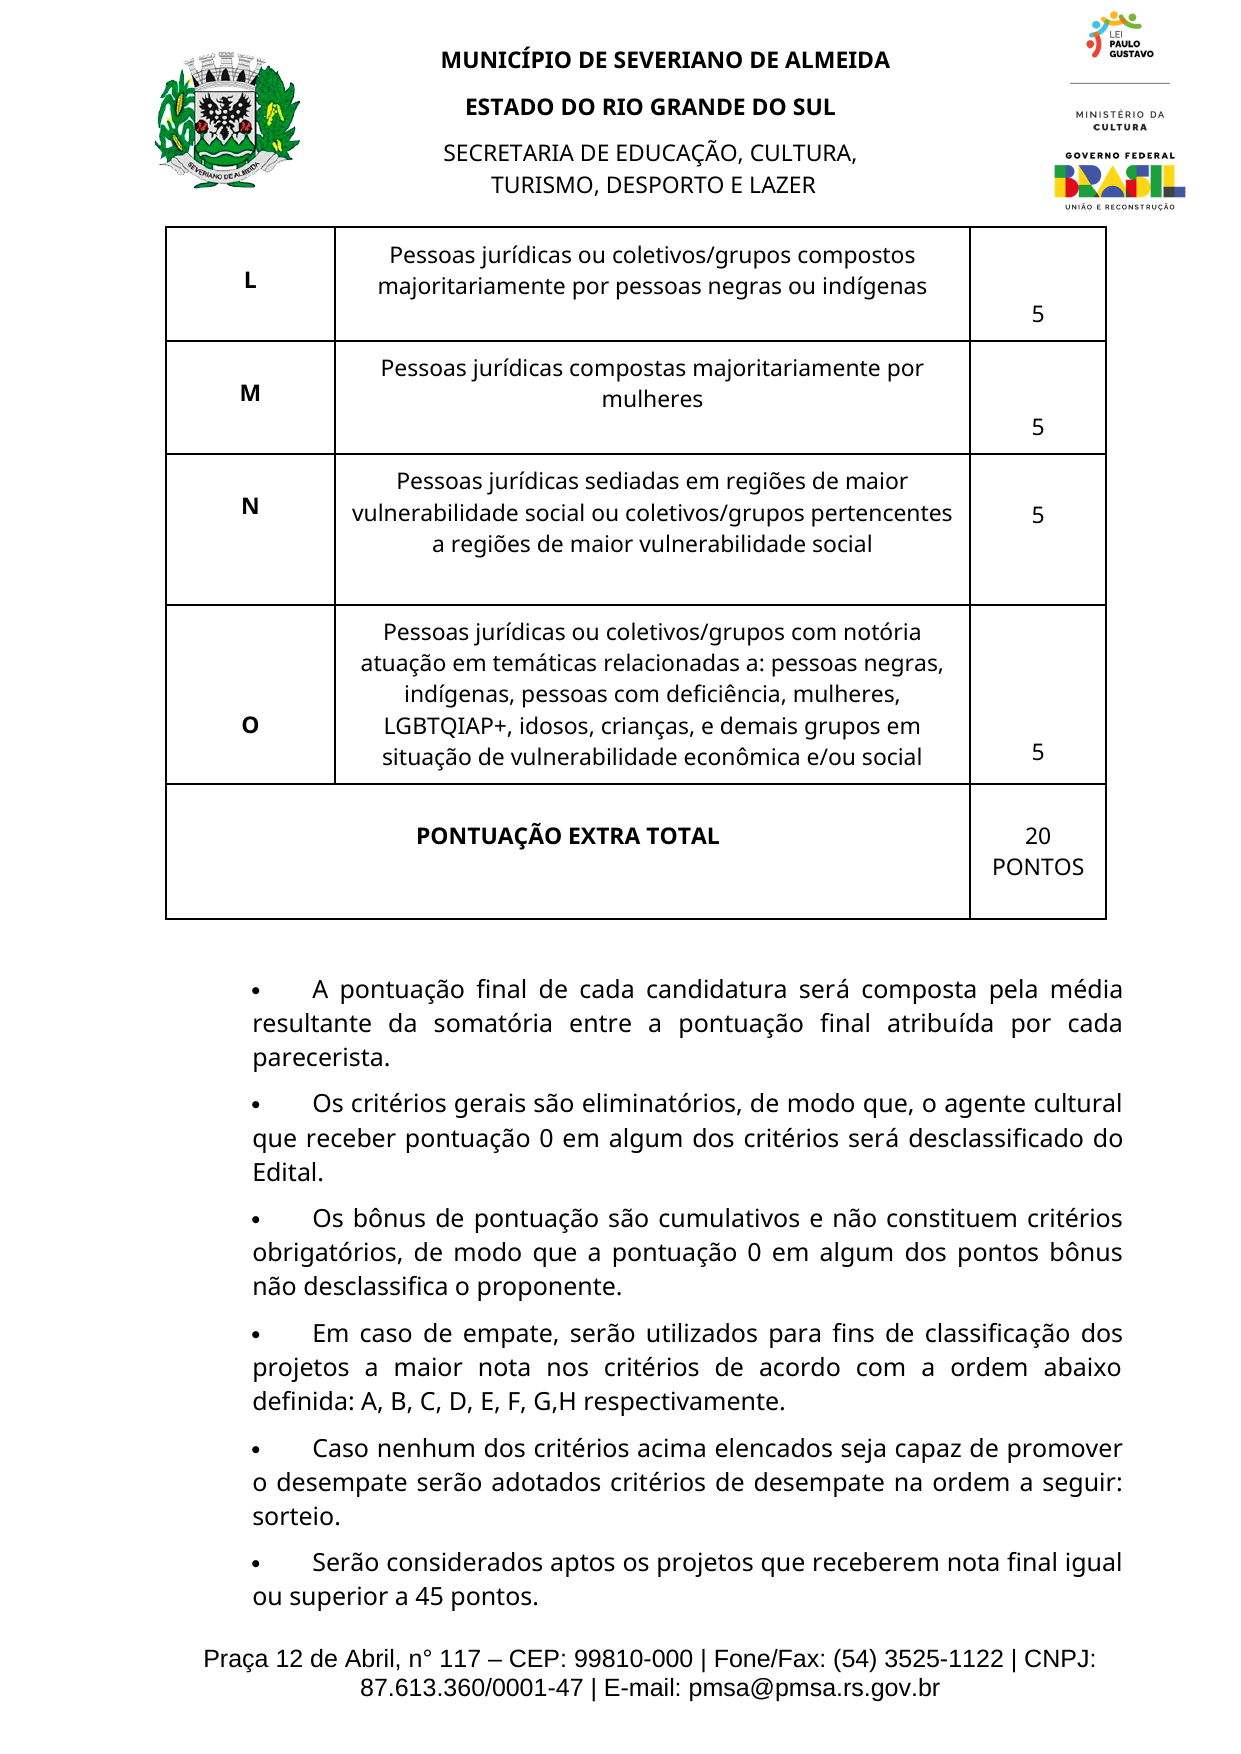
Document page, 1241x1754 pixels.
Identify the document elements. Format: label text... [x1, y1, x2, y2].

table_cell 5 [971, 606, 1105, 783]
list Serão considerados aptos os projetos que receberem nota final igual ou superior a 45 pontos. [252, 1545, 1123, 1613]
list Os critérios gerais são eliminatórios, de modo que, o agente cultural que receber pontuação 0 em algum dos critérios será desclassificado do Edital. [252, 1086, 1123, 1188]
list Em caso de empate, serão utilizados para fins de classificação dos projetos a maior nota nos critérios de acordo com a ordem abaixo definida: A, B, C, D, E, F, G,H respectivamente. [252, 1316, 1123, 1418]
table_cell 5 [971, 228, 1105, 339]
table_cell L [167, 228, 334, 339]
table_cell 5 [971, 342, 1105, 453]
list A pontuação final de cada candidatura será composta pela média resultante da somatória entre a pontuação final atribuída por cada parecerista. [252, 971, 1123, 1074]
table_cell N [167, 455, 334, 603]
table_cell 20 PONTOS [971, 785, 1105, 918]
list Os bônus de pontuação são cumulativos e não constituem critérios obrigatórios, de modo que a pontuação 0 em algum dos pontos bônus não desclassifica o proponente. [252, 1201, 1123, 1303]
table_cell Pessoas jurídicas compostas majoritariamente por mulheres [336, 342, 969, 453]
table_cell O [167, 606, 334, 783]
picture [1045, 4, 1194, 222]
table_cell Pessoas jurídicas ou coletivos/grupos compostos majoritariamente por pessoas negras ou indígenas [336, 228, 969, 339]
list Caso nenhum dos critérios acima elencados seja capaz de promover o desempate serão adotados critérios de desempate na ordem a seguir: sorteio. [252, 1430, 1123, 1532]
table_cell 5 [971, 455, 1105, 603]
table_cell M [167, 342, 334, 453]
table_cell Pessoas jurídicas sediadas em regiões de maior vulnerabilidade social ou coletivos/grupos pertencentes a regiões de maior vulnerabilidade social [336, 455, 969, 603]
picture [149, 52, 303, 193]
table_cell Pessoas jurídicas ou coletivos/grupos com notória atuação em temáticas relacionadas a: pessoas negras, indígenas, pessoas com deficiência, mulheres, LGBTQIAP+, idosos, crianças, e demais grupos em situação de vulnerabilidade econômica e/ou social [336, 606, 969, 783]
table_cell PONTUAÇÃO EXTRA TOTAL [167, 785, 969, 918]
